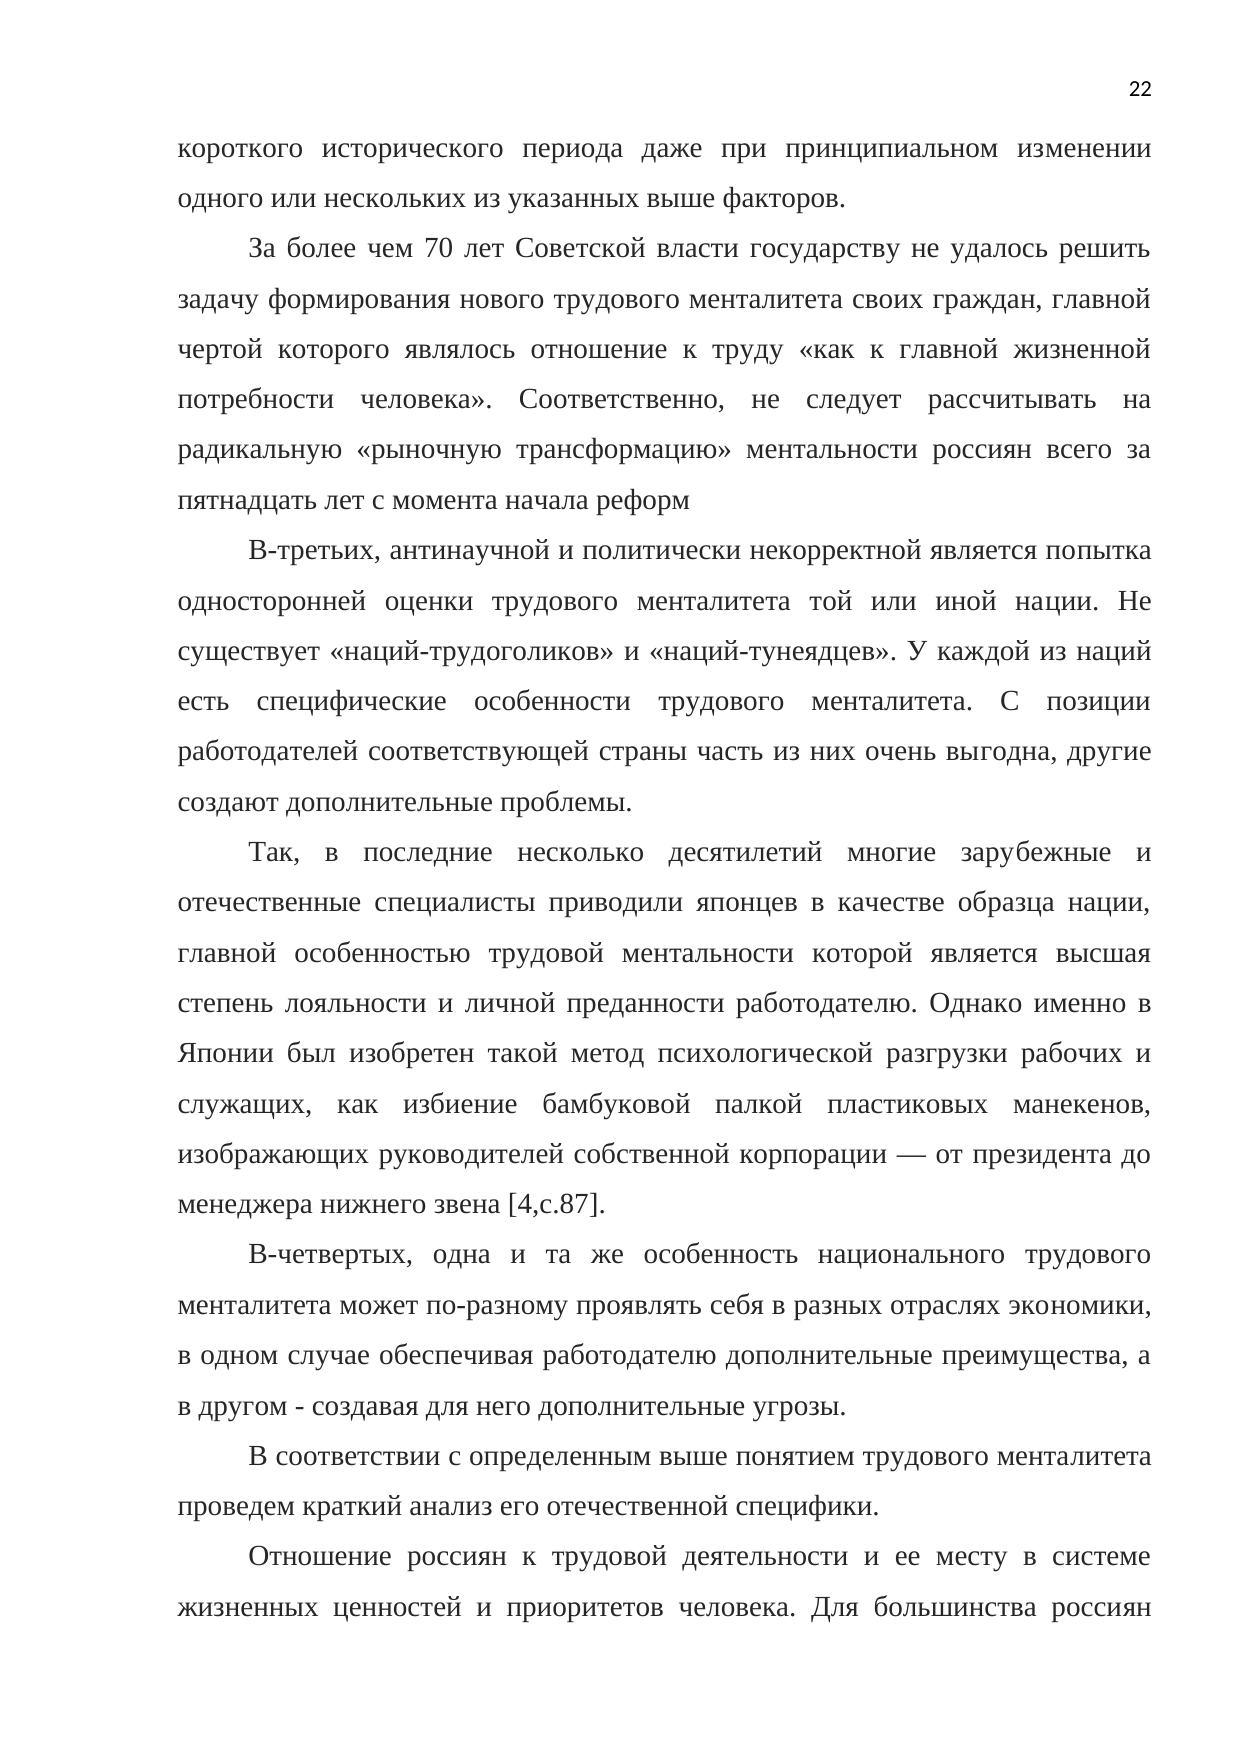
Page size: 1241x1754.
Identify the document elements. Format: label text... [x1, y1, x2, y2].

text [177, 130, 1152, 214]
text Так, в последние несколько десятилетий многие зарубежные и отечественные специалисты приводили японцев в качестве образца нации, главной особенностью трудовой ментальности которой является высшая степень лояльности и личной преданности работодателю. Однако именно в Японии был изобретен такой метод психологической разгрузки рабочих и служащих, как избиение бамбуковой палкой пластиковых манекенов, изображающих руководителей собственной корпорации — от президента до менеджера нижнего звена [4,с.87]. [177, 834, 1152, 1220]
text За более чем 70 лет Советской власти государству не удалось решить задачу формирования нового трудового менталитета своих граждан, главной чертой которого являлось отношение к труду «как к главной жизненной потребности человека». Соответственно, не следует рассчитывать на радикальную «рыночную трансформацию» ментальности россиян всего за пятнадцать лет с момента начала реформ [177, 230, 1152, 516]
text В соответствии с определенным выше понятием трудового менталитета проведем краткий анализ его отечественной специфики. [177, 1438, 1152, 1522]
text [177, 1538, 1152, 1622]
text В-третьих, антинаучной и политически некорректной является попытка односторонней оценки трудового менталитета той или иной нации. Не существует «наций-трудоголиков» и «наций-тунеядцев». У каждой из наций есть специфические особенности трудового менталитета. С позиции работодателей соответствующей страны часть из них очень выгодна, другие создают дополнительные проблемы. [177, 532, 1152, 817]
text В-четвертых, одна и та же особенность национального трудового менталитета может по-разному проявлять себя в разных отраслях экономики, в одном случае обеспечивая работодателю дополнительные преимущества, а в другом - создавая для него дополнительные угрозы. [177, 1237, 1152, 1421]
